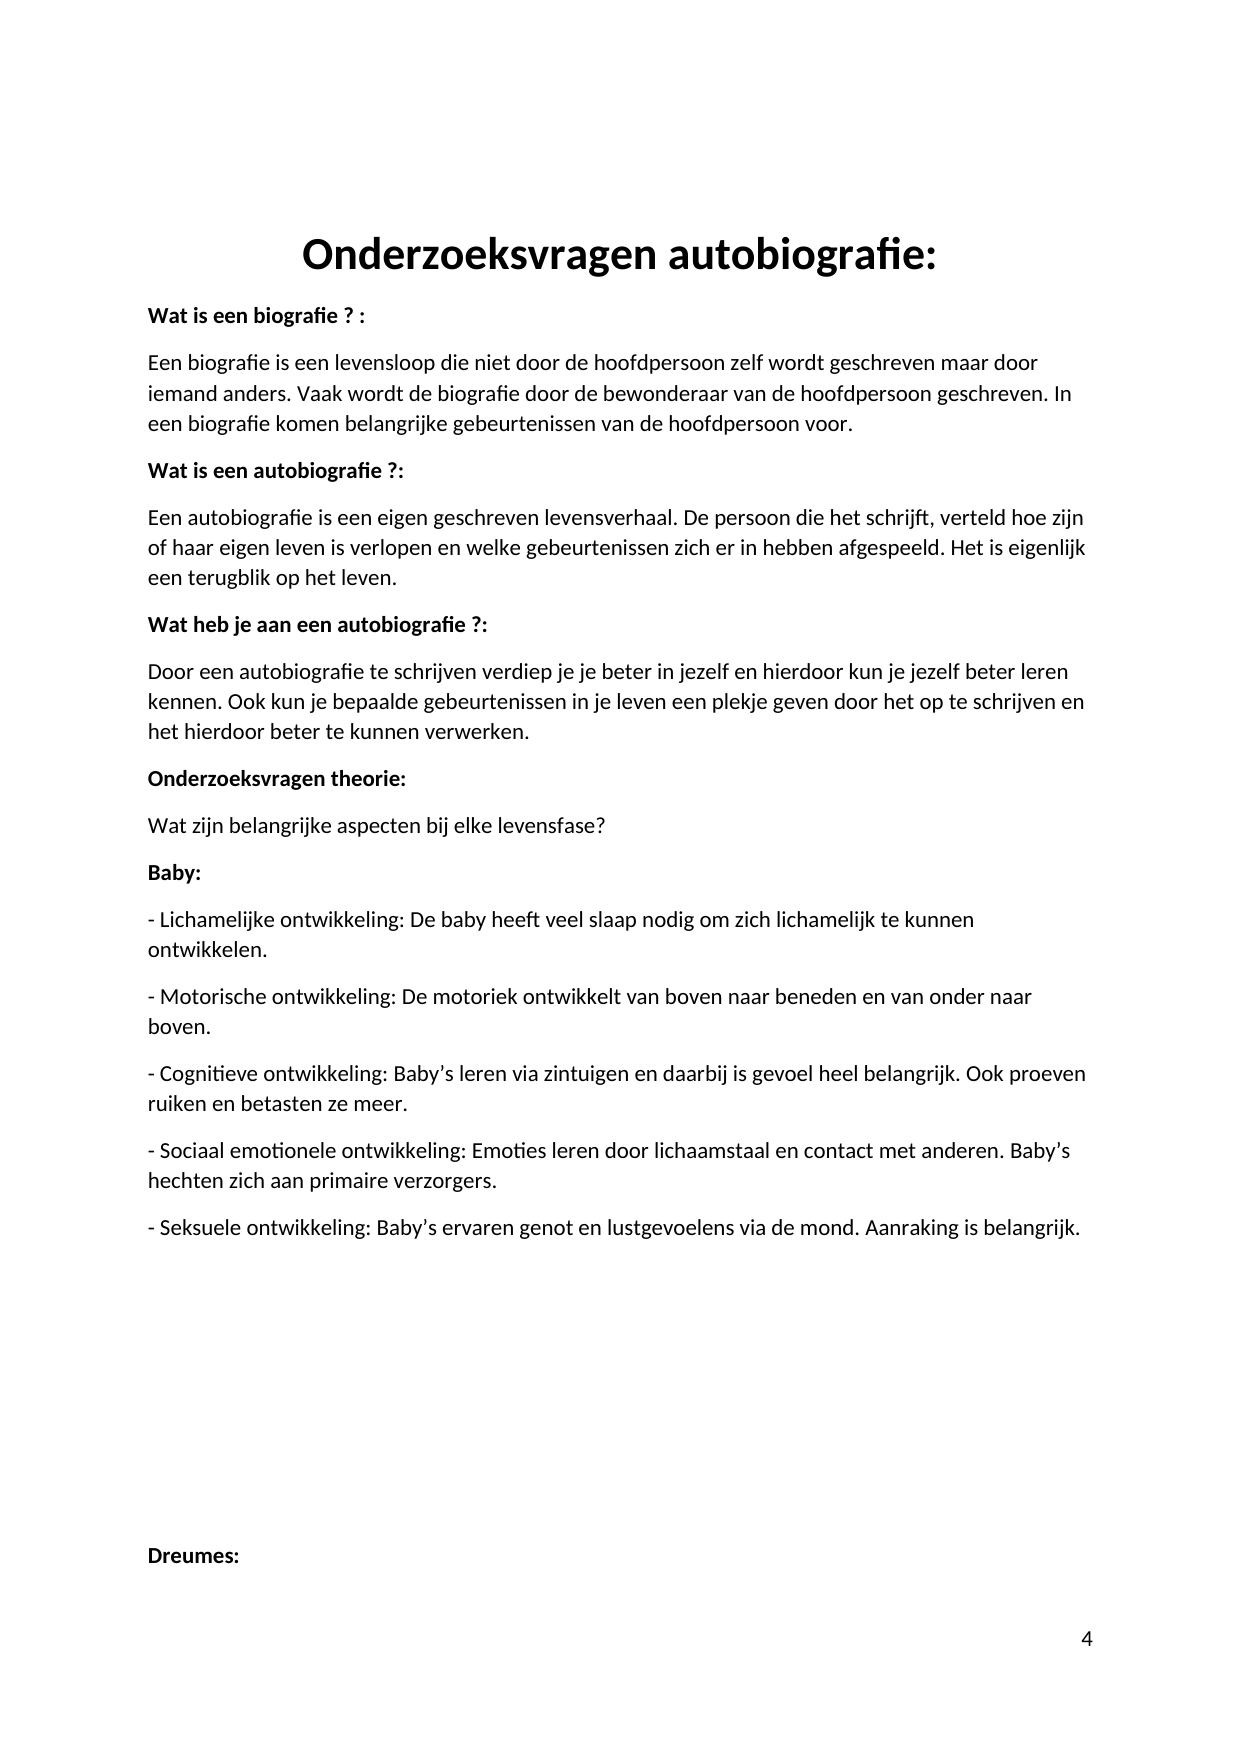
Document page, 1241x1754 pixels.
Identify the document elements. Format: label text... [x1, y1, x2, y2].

text - Motorische ontwikkeling: De motoriek ontwikkelt van boven naar beneden en van onder naar boven. [148, 982, 1093, 1040]
text - Lichamelijke ontwikkeling: De baby heeft veel slaap nodig om zich lichamelijk te kunnen ontwikkelen. [148, 905, 1093, 963]
text Een autobiografie is een eigen geschreven levensverhaal. De persoon die het schrijft, verteld hoe zijn of haar eigen leven is verlopen en welke gebeurtenissen zich er in hebben afgespeeld. Het is eigenlijk een terugblik op het leven. [148, 503, 1093, 591]
text Onderzoeksvragen autobiografie: [148, 224, 1093, 281]
text Wat is een biografie ? : [148, 302, 1093, 329]
text Door een autobiografie te schrijven verdiep je je beter in jezelf en hierdoor kun je jezelf beter leren kennen. Ook kun je bepaalde gebeurtenissen in je leven een plekje geven door het op te schrijven en het hierdoor beter te kunnen verwerken. [148, 657, 1093, 745]
text Wat zijn belangrijke aspecten bij elke levensfase? [148, 811, 1093, 839]
text Wat is een autobiografie ?: [148, 456, 1093, 484]
text Wat heb je aan een autobiografie ?: [148, 610, 1093, 638]
text Baby: [148, 858, 1093, 886]
text Onderzoeksvragen theorie: [148, 764, 1093, 792]
text - Cognitieve ontwikkeling: Baby’s leren via zintuigen en daarbij is gevoel heel belangrijk. Ook proeven ruiken en betasten ze meer. [148, 1059, 1093, 1117]
text Een biografie is een levensloop die niet door de hoofdpersoon zelf wordt geschreven maar door iemand anders. Vaak wordt de biografie door de bewonderaar van de hoofdpersoon geschreven. In een biografie komen belangrijke gebeurtenissen van de hoofdpersoon voor. [148, 348, 1093, 437]
text - Seksuele ontwikkeling: Baby’s ervaren genot en lustgevoelens via de mond. Aanraking is belangrijk. [148, 1213, 1093, 1241]
text Dreumes: [148, 1541, 1093, 1569]
text - Sociaal emotionele ontwikkeling: Emoties leren door lichaamstaal en contact met anderen. Baby’s hechten zich aan primaire verzorgers. [148, 1136, 1093, 1194]
